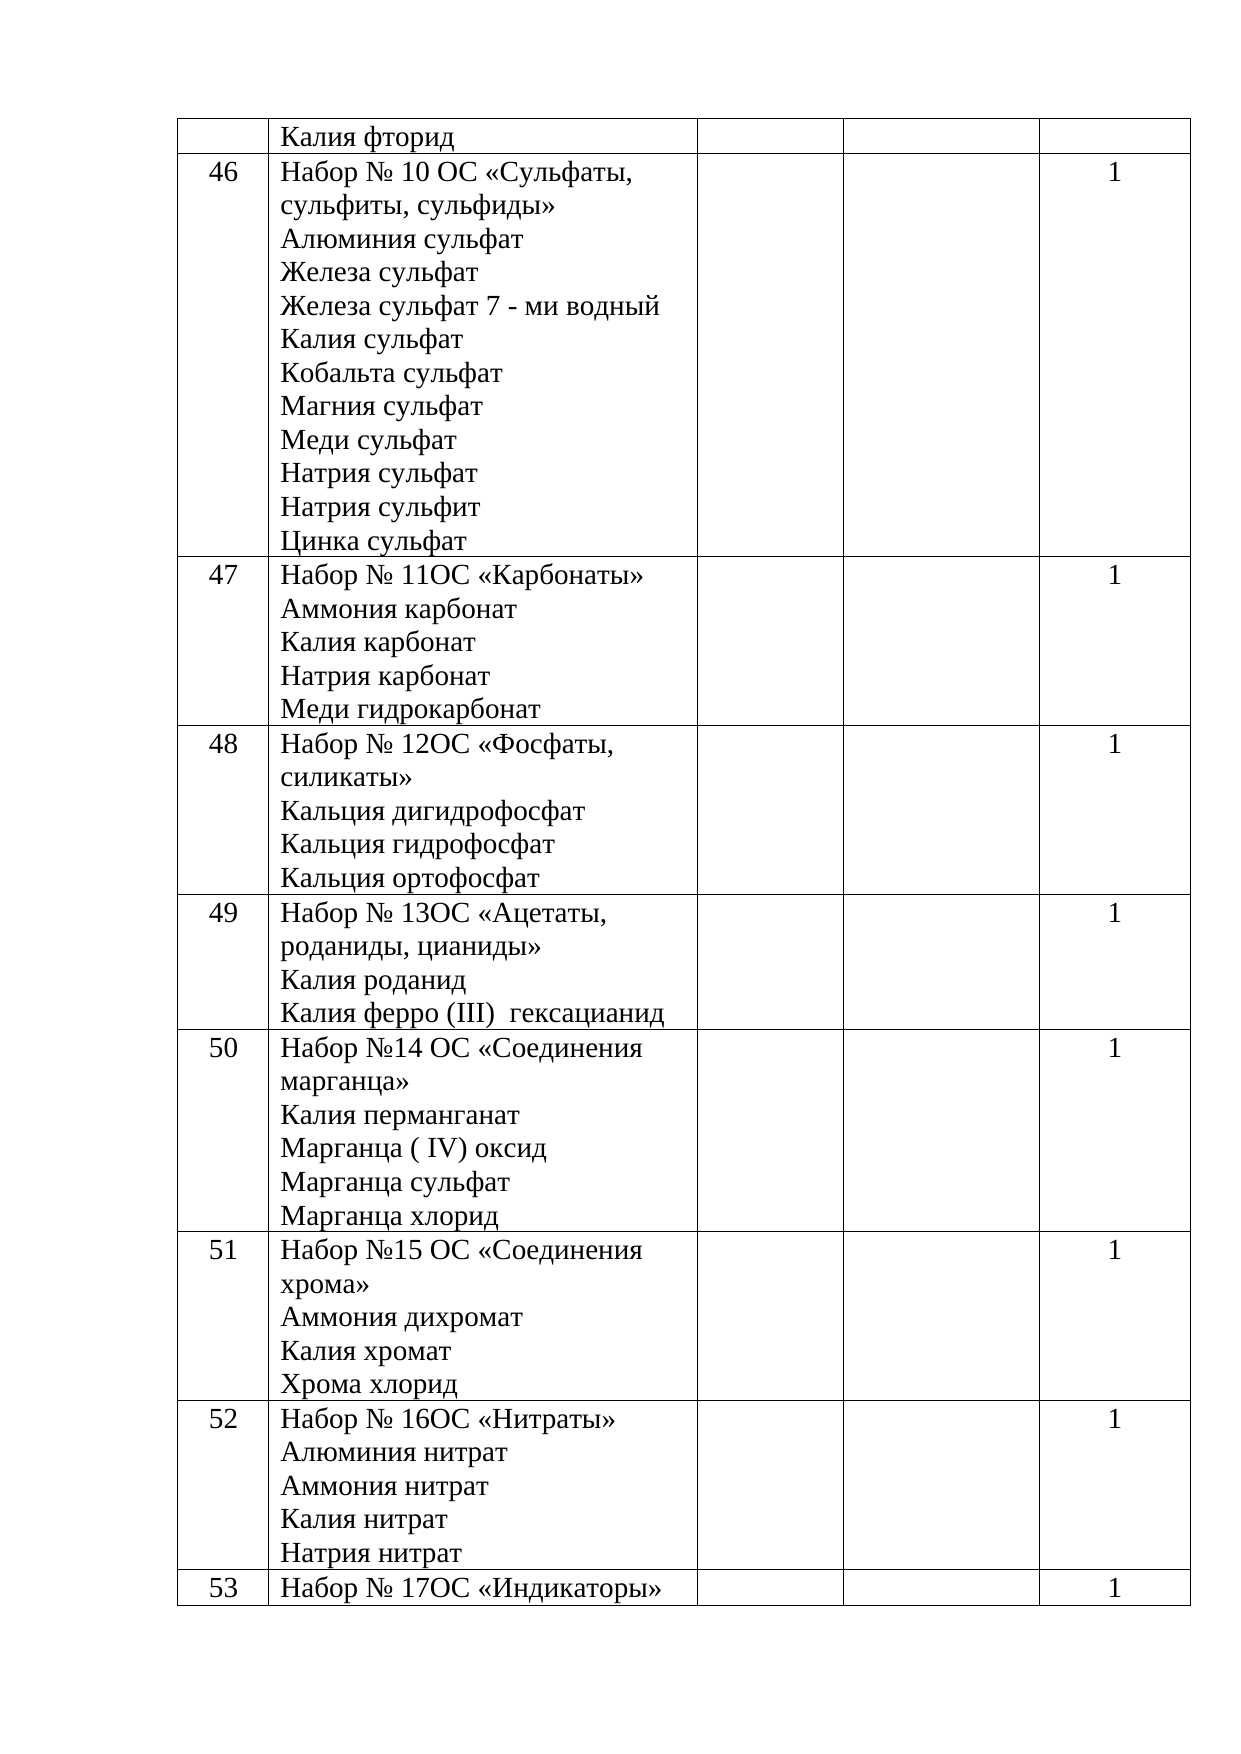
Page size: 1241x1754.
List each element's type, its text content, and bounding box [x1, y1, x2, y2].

table_cell 1 [1040, 1401, 1190, 1569]
table_cell 52 [178, 1401, 268, 1569]
table_cell [844, 1232, 1039, 1400]
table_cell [269, 1570, 697, 1605]
table_cell [698, 119, 843, 153]
table_cell [698, 726, 843, 894]
table_cell 1 [1040, 1030, 1190, 1231]
table_cell [844, 1401, 1039, 1569]
table_cell [698, 1030, 843, 1231]
table_cell 48 [178, 726, 268, 894]
table_cell [698, 1570, 843, 1605]
table_cell 49 [178, 895, 268, 1029]
table_cell 45 [178, 119, 268, 153]
table_cell 1 [1040, 726, 1190, 894]
table_cell 1 [1040, 1570, 1190, 1605]
table_cell Набор № 10 ОС «Сульфаты, сульфиты, сульфиды» Алюминия сульфат Железа сульфат Железа сульфат 7 - ми водный Калия сульфат Кобальта сульфат Магния сульфат Меди сульфат Натрия сульфат Натрия сульфит Цинка сульфат [269, 154, 697, 556]
table_cell 50 [178, 1030, 268, 1231]
table_cell [698, 557, 843, 725]
table_cell Набор №14 ОС «Соединения марганца» Калия перманганат Марганца ( IV) оксид Марганца сульфат Марганца хлорид [269, 1030, 697, 1231]
table_cell 1 [1040, 557, 1190, 725]
table_cell 1 [1040, 1232, 1190, 1400]
table_cell [698, 1232, 843, 1400]
table_cell [698, 895, 843, 1029]
table_cell 53 [178, 1570, 268, 1605]
table_cell [844, 1570, 1039, 1605]
table_cell Набор № 11ОС «Карбонаты» Аммония карбонат Калия карбонат Натрия карбонат Меди гидрокарбонат [269, 557, 697, 725]
table_cell 1 [1040, 119, 1190, 153]
table_cell Набор № 12ОС «Фосфаты, силикаты» Кальция дигидрофосфат Кальция гидрофосфат Кальция ортофосфат [269, 726, 697, 894]
table_cell 1 [1040, 895, 1190, 1029]
table_cell [698, 154, 843, 556]
table_cell [844, 557, 1039, 725]
table_cell Набор № 16ОС «Нитраты» Алюминия нитрат Аммония нитрат Калия нитрат Натрия нитрат [269, 1401, 697, 1569]
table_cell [269, 119, 697, 153]
table_cell 47 [178, 557, 268, 725]
table_cell [698, 1401, 843, 1569]
table_cell 46 [178, 154, 268, 556]
table_cell [844, 154, 1039, 556]
table_cell Набор № 13ОС «Ацетаты, роданиды, цианиды» Калия роданид Калия ферро (III) гексацианид [269, 895, 697, 1029]
table_cell [844, 895, 1039, 1029]
table_cell 1 [1040, 154, 1190, 556]
table_cell [844, 1030, 1039, 1231]
table_cell 51 [178, 1232, 268, 1400]
table_cell [844, 726, 1039, 894]
table_cell Набор №15 ОС «Соединения хрома» Аммония дихромат Калия хромат Хрома хлорид [269, 1232, 697, 1400]
table_cell [844, 119, 1039, 153]
